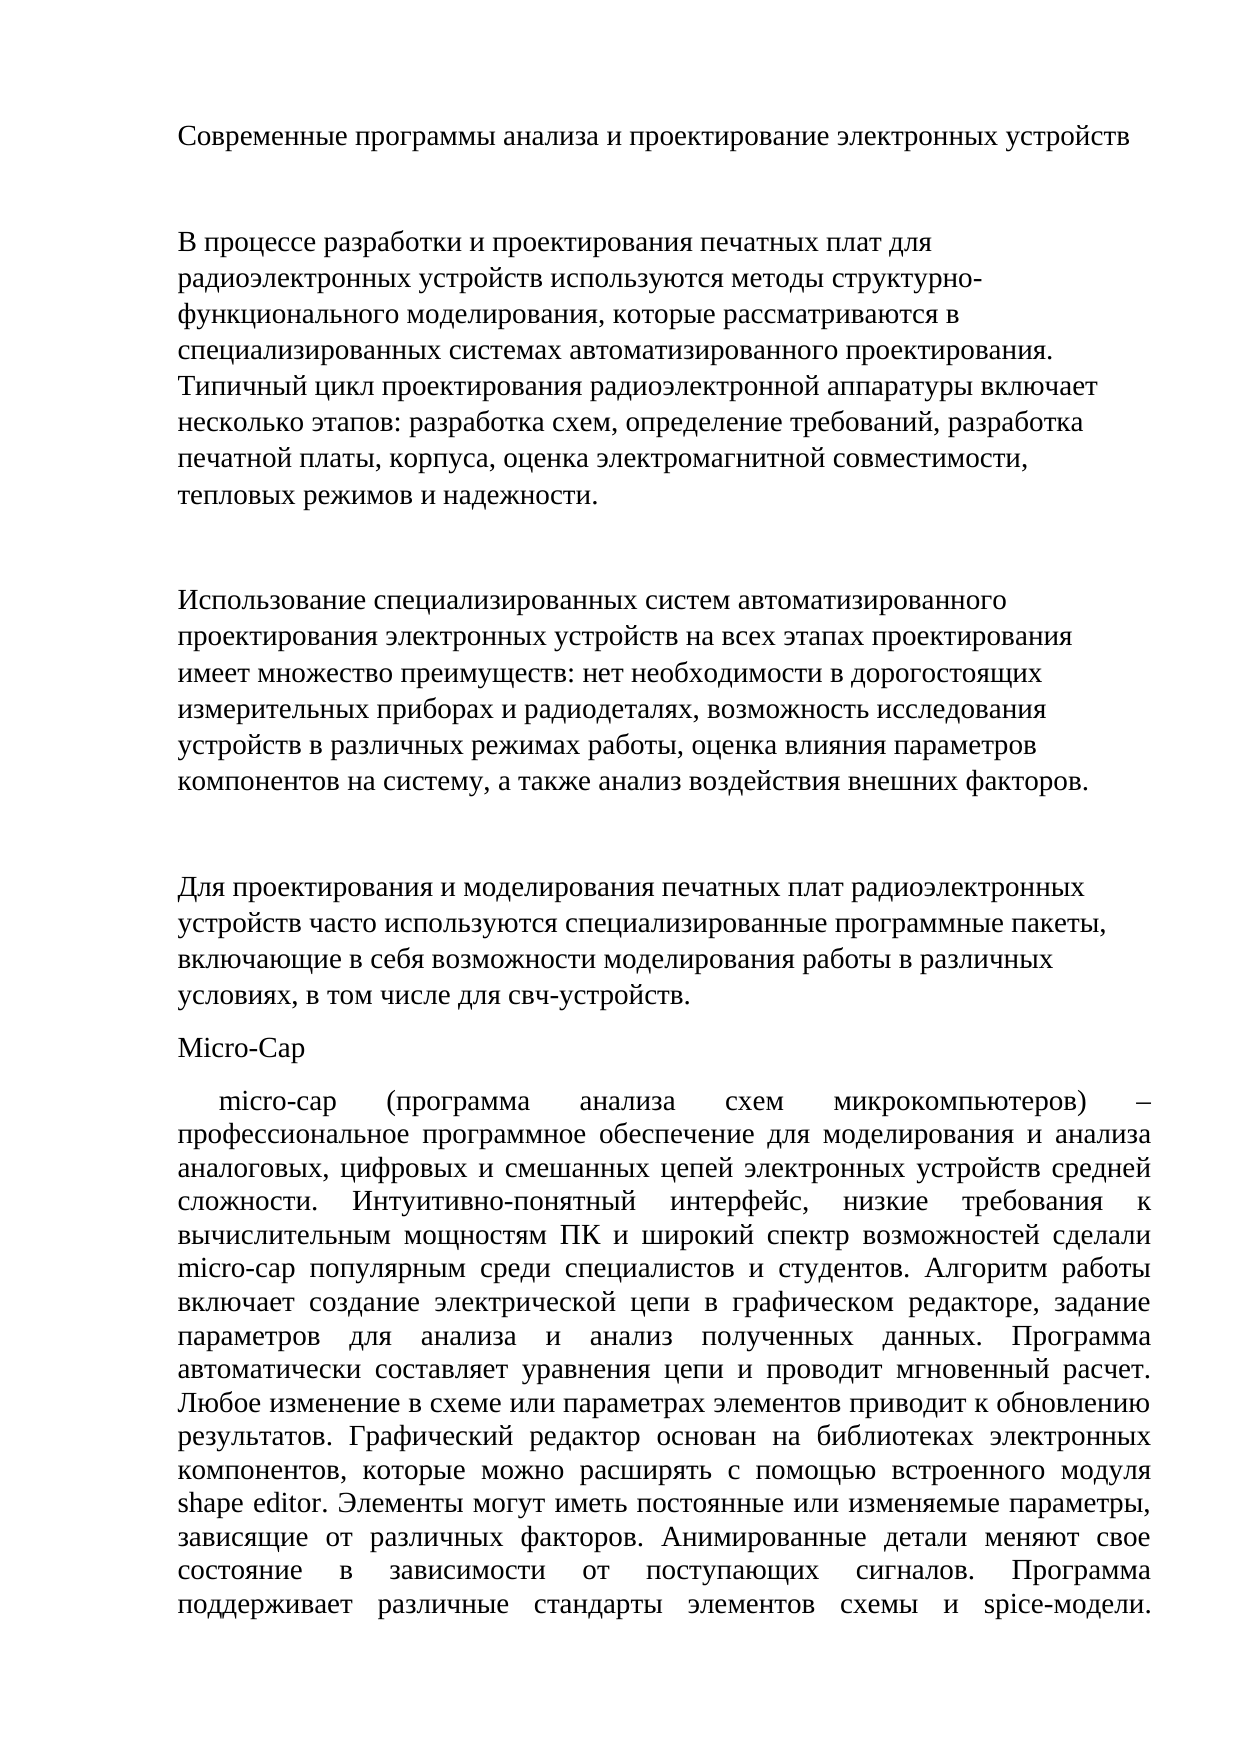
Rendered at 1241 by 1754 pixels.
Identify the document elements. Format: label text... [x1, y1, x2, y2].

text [177, 1083, 1152, 1619]
text В процессе разработки и проектирования печатных плат для радиоэлектронных устройств используются методы структурно-функционального моделирования, которые рассматриваются в специализированных системах автоматизированного проектирования. Типичный цикл проектирования радиоэлектронной аппаратуры включает несколько этапов: разработка схем, определение требований, разработка печатной платы, корпуса, оценка электромагнитной совместимости, тепловых режимов и надежности. [177, 224, 1152, 510]
text Современные программы анализа и проектирование электронных устройств [177, 118, 1152, 152]
text Для проектирования и моделирования печатных плат радиоэлектронных устройств часто используются специализированные программные пакеты, включающие в себя возможности моделирования работы в различных условиях, в том числе для свч-устройств. [177, 869, 1152, 1011]
text Micro-Cap [177, 1030, 1152, 1063]
text Использование специализированных систем автоматизированного проектирования электронных устройств на всех этапах проектирования имеет множество преимуществ: нет необходимости в дорогостоящих измерительных приборах и радиодеталях, возможность исследования устройств в различных режимах работы, оценка влияния параметров компонентов на систему, а также анализ воздействия внешних факторов. [177, 582, 1152, 797]
